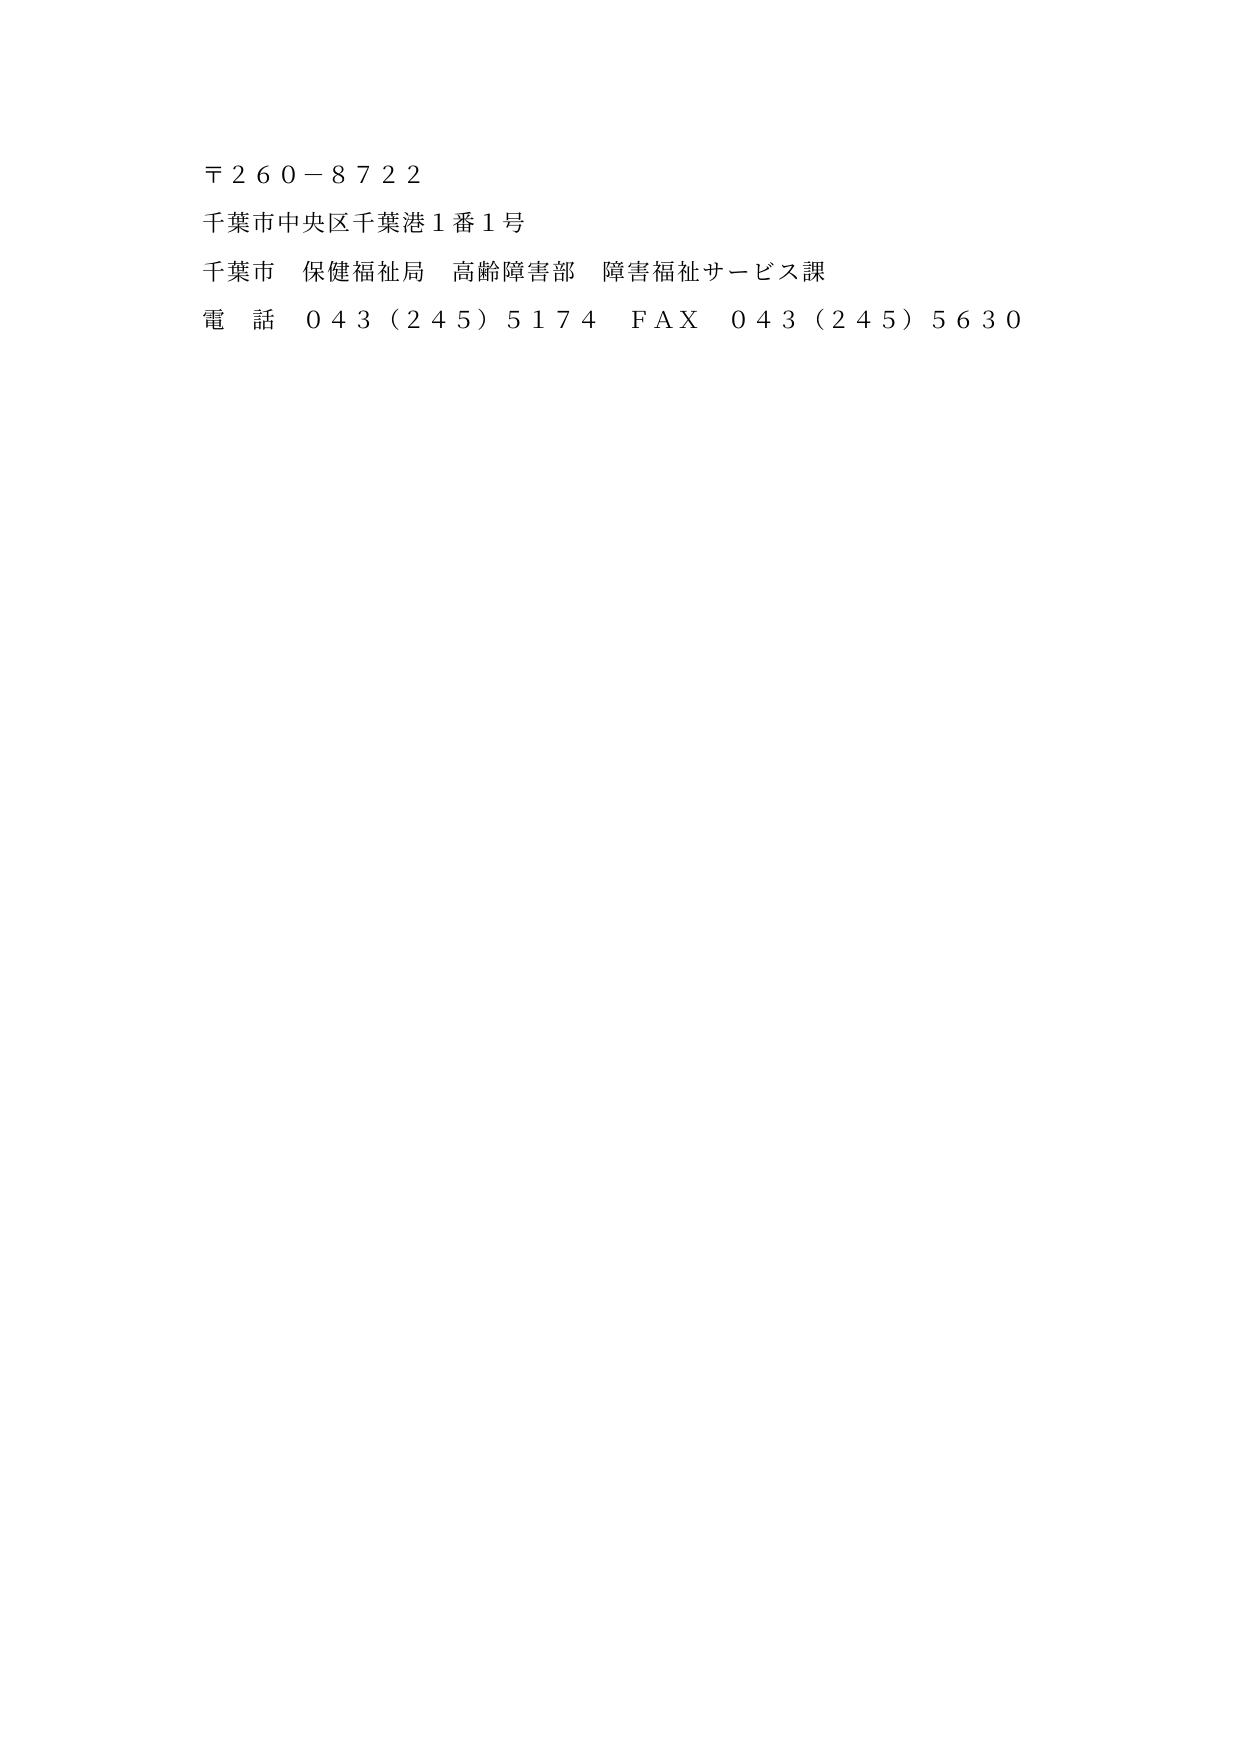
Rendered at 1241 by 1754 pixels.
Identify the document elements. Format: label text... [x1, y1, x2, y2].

text 〒２６０－８７２２ [178, 149, 1078, 197]
text 千葉市 保健福祉局 高齢障害部 障害福祉サービス課 [178, 246, 1078, 294]
text 千葉市中央区千葉港１番１号 [178, 197, 1078, 246]
text 電 話 ０４３（２４５）５１７４ ＦＡＸ ０４３（２４５）５６３０ [178, 294, 1078, 343]
